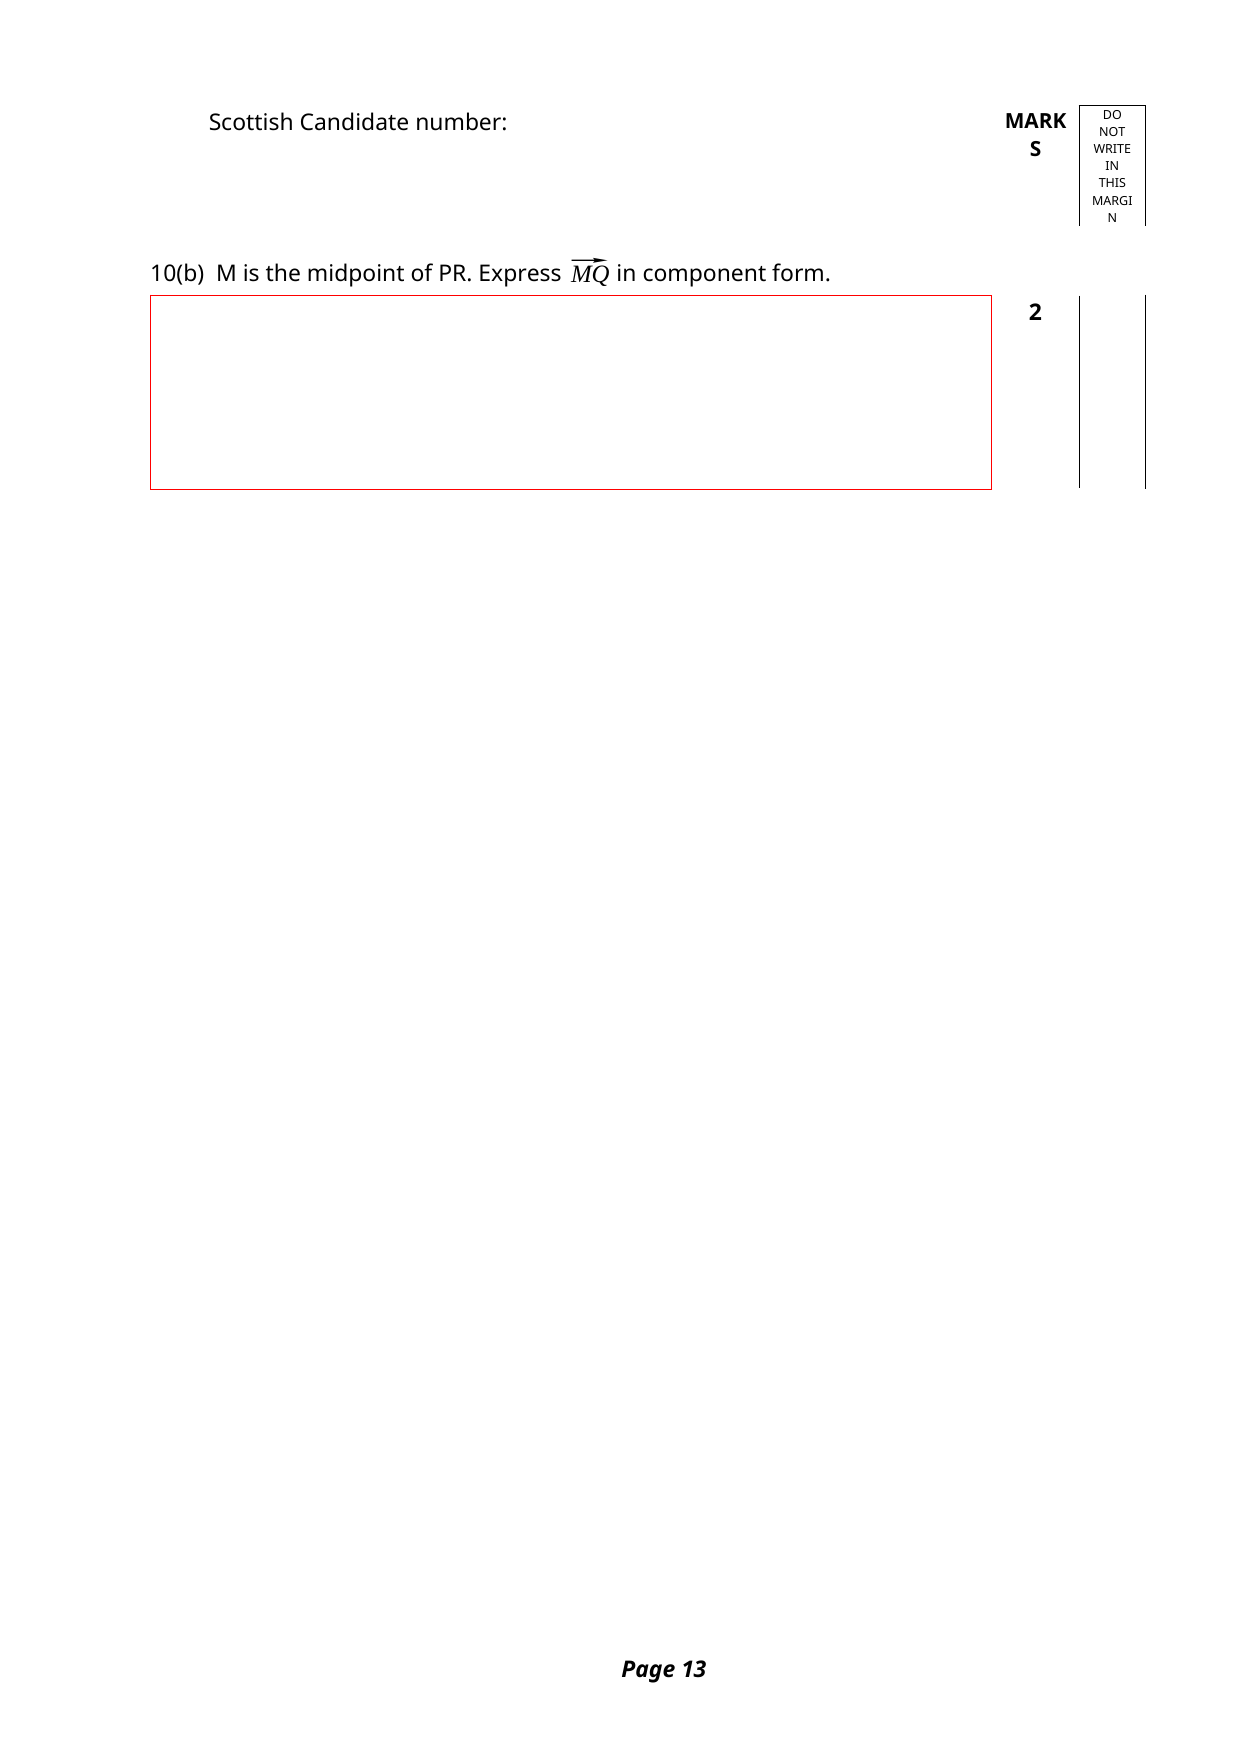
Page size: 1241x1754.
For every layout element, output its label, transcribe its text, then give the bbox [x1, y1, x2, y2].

table_header [1080, 295, 1145, 488]
subtitle 10(b) M is the midpoint of PR. Express in component form. [150, 257, 1137, 288]
table_header [151, 296, 991, 488]
table_header 2 [992, 295, 1079, 488]
